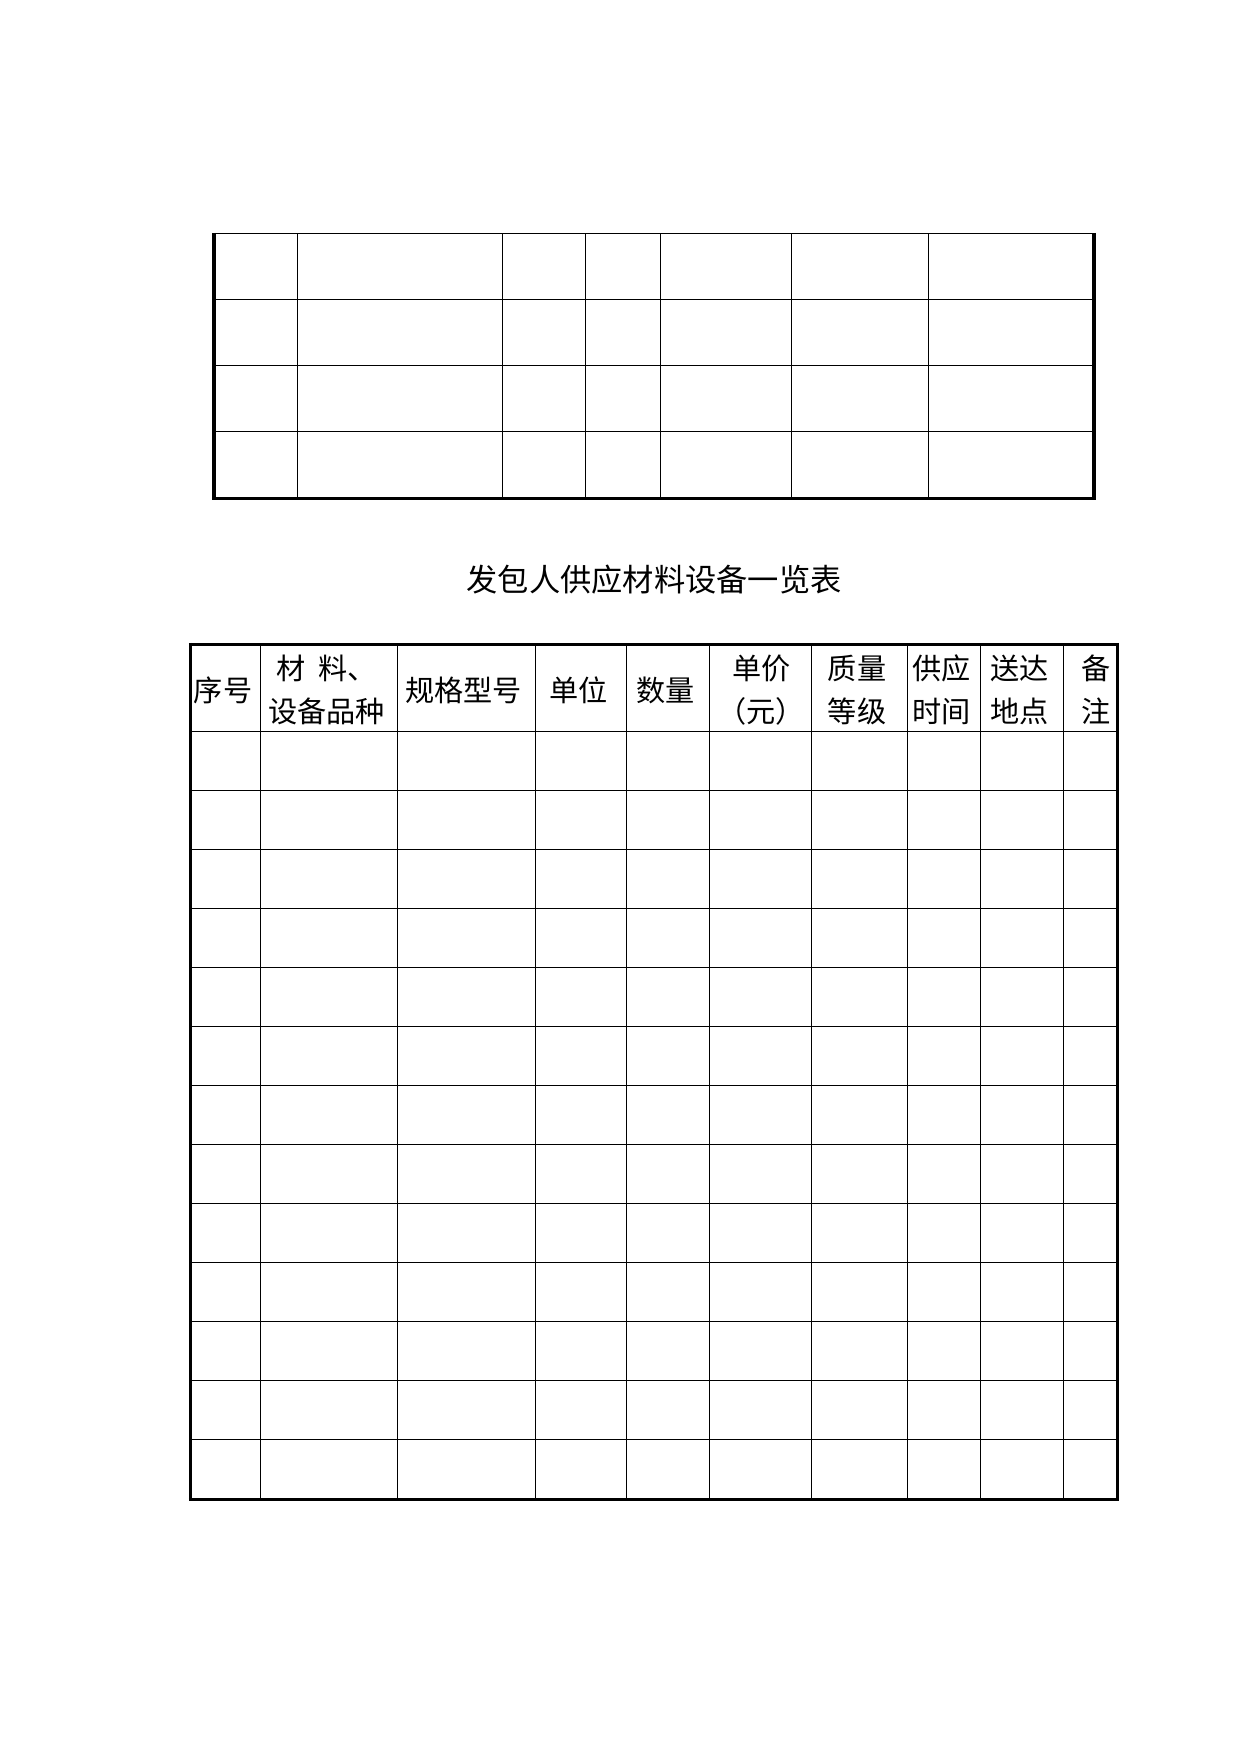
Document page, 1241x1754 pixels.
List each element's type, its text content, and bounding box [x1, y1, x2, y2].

table_cell [261, 850, 397, 908]
table_cell [981, 850, 1063, 908]
table_cell [929, 300, 1092, 365]
table_cell [792, 234, 928, 299]
table_cell [586, 234, 660, 299]
table_header 序号 [192, 646, 260, 731]
table_cell [1064, 791, 1116, 849]
table_cell [398, 732, 535, 789]
table_cell [1064, 850, 1116, 908]
table_cell [908, 791, 980, 849]
table_cell [398, 791, 535, 849]
table_cell [812, 1381, 907, 1439]
table_cell [812, 1027, 907, 1085]
table_cell [908, 1086, 980, 1144]
table_cell [908, 1440, 980, 1498]
text 发包人供应材料设备一览表 [183, 545, 1125, 610]
table_cell [908, 1145, 980, 1203]
table_cell [710, 791, 811, 849]
table_cell [812, 968, 907, 1026]
table_cell [1064, 1440, 1116, 1498]
table_cell [627, 1204, 709, 1262]
table_cell [812, 850, 907, 908]
table_cell [1064, 909, 1116, 967]
table_cell [398, 1263, 535, 1321]
table_cell [536, 791, 626, 849]
table_cell [192, 732, 260, 789]
table_cell [812, 1322, 907, 1380]
table_cell [908, 1381, 980, 1439]
table_cell [929, 234, 1092, 299]
table_cell [981, 968, 1063, 1026]
table_cell [981, 1440, 1063, 1498]
table_cell [627, 791, 709, 849]
table_cell [792, 366, 928, 431]
table_cell [1064, 1145, 1116, 1203]
table_cell [261, 1027, 397, 1085]
table_cell [981, 1145, 1063, 1203]
table_header 材 料、 设备品种 [261, 646, 397, 731]
table_cell [981, 1027, 1063, 1085]
table_cell [536, 1381, 626, 1439]
table_cell [536, 909, 626, 967]
table_cell [192, 968, 260, 1026]
table_cell [981, 1086, 1063, 1144]
table_cell [536, 1027, 626, 1085]
table_cell [661, 300, 791, 365]
table_cell [192, 850, 260, 908]
table_cell [536, 1440, 626, 1498]
table_cell [812, 791, 907, 849]
table_cell [908, 1263, 980, 1321]
table_cell [627, 1086, 709, 1144]
table_cell [1064, 1322, 1116, 1380]
table_cell [261, 1381, 397, 1439]
table_cell [398, 909, 535, 967]
table_cell [503, 234, 585, 299]
table_cell [627, 1440, 709, 1498]
table_cell [627, 1381, 709, 1439]
table_cell [908, 1322, 980, 1380]
table_header 规格型号 [398, 646, 535, 731]
table_cell [261, 732, 397, 789]
table_header 备注 [1064, 646, 1116, 731]
table_cell [261, 909, 397, 967]
table_header 质量 等级 [812, 646, 907, 731]
table_cell [710, 1145, 811, 1203]
table_header 送达 地点 [981, 646, 1063, 731]
table_cell [503, 366, 585, 431]
table_cell [586, 300, 660, 365]
table_cell [710, 1440, 811, 1498]
table_cell [908, 968, 980, 1026]
table_cell [1064, 968, 1116, 1026]
table_cell [192, 1086, 260, 1144]
table_cell [981, 1204, 1063, 1262]
table_cell [627, 968, 709, 1026]
table_cell [908, 1204, 980, 1262]
table_cell [661, 432, 791, 497]
table_cell [398, 1322, 535, 1380]
table_cell [586, 432, 660, 497]
table_cell [398, 1086, 535, 1144]
table_cell [812, 1440, 907, 1498]
table_cell [536, 732, 626, 789]
table_cell [398, 850, 535, 908]
table_header 单位 [536, 646, 626, 731]
table_cell [261, 1086, 397, 1144]
table_cell [398, 1145, 535, 1203]
table_cell [710, 1263, 811, 1321]
table_cell [981, 732, 1063, 789]
table_cell [812, 1145, 907, 1203]
table_cell [627, 909, 709, 967]
table_cell [536, 1204, 626, 1262]
table_cell [908, 1027, 980, 1085]
table_cell [710, 850, 811, 908]
table_cell [661, 366, 791, 431]
table_cell [586, 366, 660, 431]
table_cell [261, 1204, 397, 1262]
table_cell [710, 1086, 811, 1144]
table_cell [929, 432, 1092, 497]
table_cell [710, 1204, 811, 1262]
table_cell [812, 1204, 907, 1262]
table_cell [710, 1381, 811, 1439]
table_cell [192, 1145, 260, 1203]
table_cell [981, 1381, 1063, 1439]
table_cell [536, 968, 626, 1026]
table_cell [261, 1263, 397, 1321]
table_cell [398, 968, 535, 1026]
table_cell [981, 909, 1063, 967]
table_cell [981, 1263, 1063, 1321]
table_cell [398, 1381, 535, 1439]
table_cell [192, 1381, 260, 1439]
table_cell [981, 1322, 1063, 1380]
table_cell [710, 909, 811, 967]
table_cell [812, 1086, 907, 1144]
table_header 数量 [627, 646, 709, 731]
table_cell [192, 909, 260, 967]
table_cell [261, 1322, 397, 1380]
table_cell [192, 1263, 260, 1321]
table_cell [192, 1204, 260, 1262]
table_cell [908, 732, 980, 789]
table_cell [812, 732, 907, 789]
table_cell [536, 1263, 626, 1321]
table_cell [710, 732, 811, 789]
table_cell [261, 791, 397, 849]
table_cell [261, 1145, 397, 1203]
table_cell [627, 1322, 709, 1380]
table_cell [192, 1440, 260, 1498]
table_cell [1064, 732, 1116, 789]
table_cell [1064, 1027, 1116, 1085]
table_cell [536, 850, 626, 908]
table_cell [261, 1440, 397, 1498]
table_cell [792, 300, 928, 365]
table_cell [298, 432, 502, 497]
table_cell [536, 1145, 626, 1203]
table_cell [710, 1322, 811, 1380]
table_cell [627, 1263, 709, 1321]
table_cell [627, 1145, 709, 1203]
table_cell [627, 850, 709, 908]
table_header 单价（元） [710, 646, 811, 731]
table_cell [1064, 1086, 1116, 1144]
table_cell [792, 432, 928, 497]
table_cell [261, 968, 397, 1026]
table_cell [298, 300, 502, 365]
table_cell [216, 234, 297, 299]
table_cell [710, 1027, 811, 1085]
table_cell [298, 366, 502, 431]
table_cell [627, 1027, 709, 1085]
table_header 供应 时间 [908, 646, 980, 731]
table_cell [216, 366, 297, 431]
table_cell [908, 850, 980, 908]
table_cell [216, 300, 297, 365]
table_cell [812, 1263, 907, 1321]
table_cell [812, 909, 907, 967]
table_cell [1064, 1204, 1116, 1262]
table_cell [216, 432, 297, 497]
table_cell [536, 1322, 626, 1380]
table_cell [192, 791, 260, 849]
table_cell [192, 1027, 260, 1085]
table_cell [298, 234, 502, 299]
table_cell [929, 366, 1092, 431]
table_cell [398, 1204, 535, 1262]
table_cell [627, 732, 709, 789]
table_cell [710, 968, 811, 1026]
table_cell [503, 432, 585, 497]
table_cell [398, 1027, 535, 1085]
table_cell [981, 791, 1063, 849]
table_cell [398, 1440, 535, 1498]
table_cell [1064, 1381, 1116, 1439]
table_cell [661, 234, 791, 299]
table_cell [503, 300, 585, 365]
table_cell [908, 909, 980, 967]
table_cell [536, 1086, 626, 1144]
table_cell [192, 1322, 260, 1380]
table_cell [1064, 1263, 1116, 1321]
